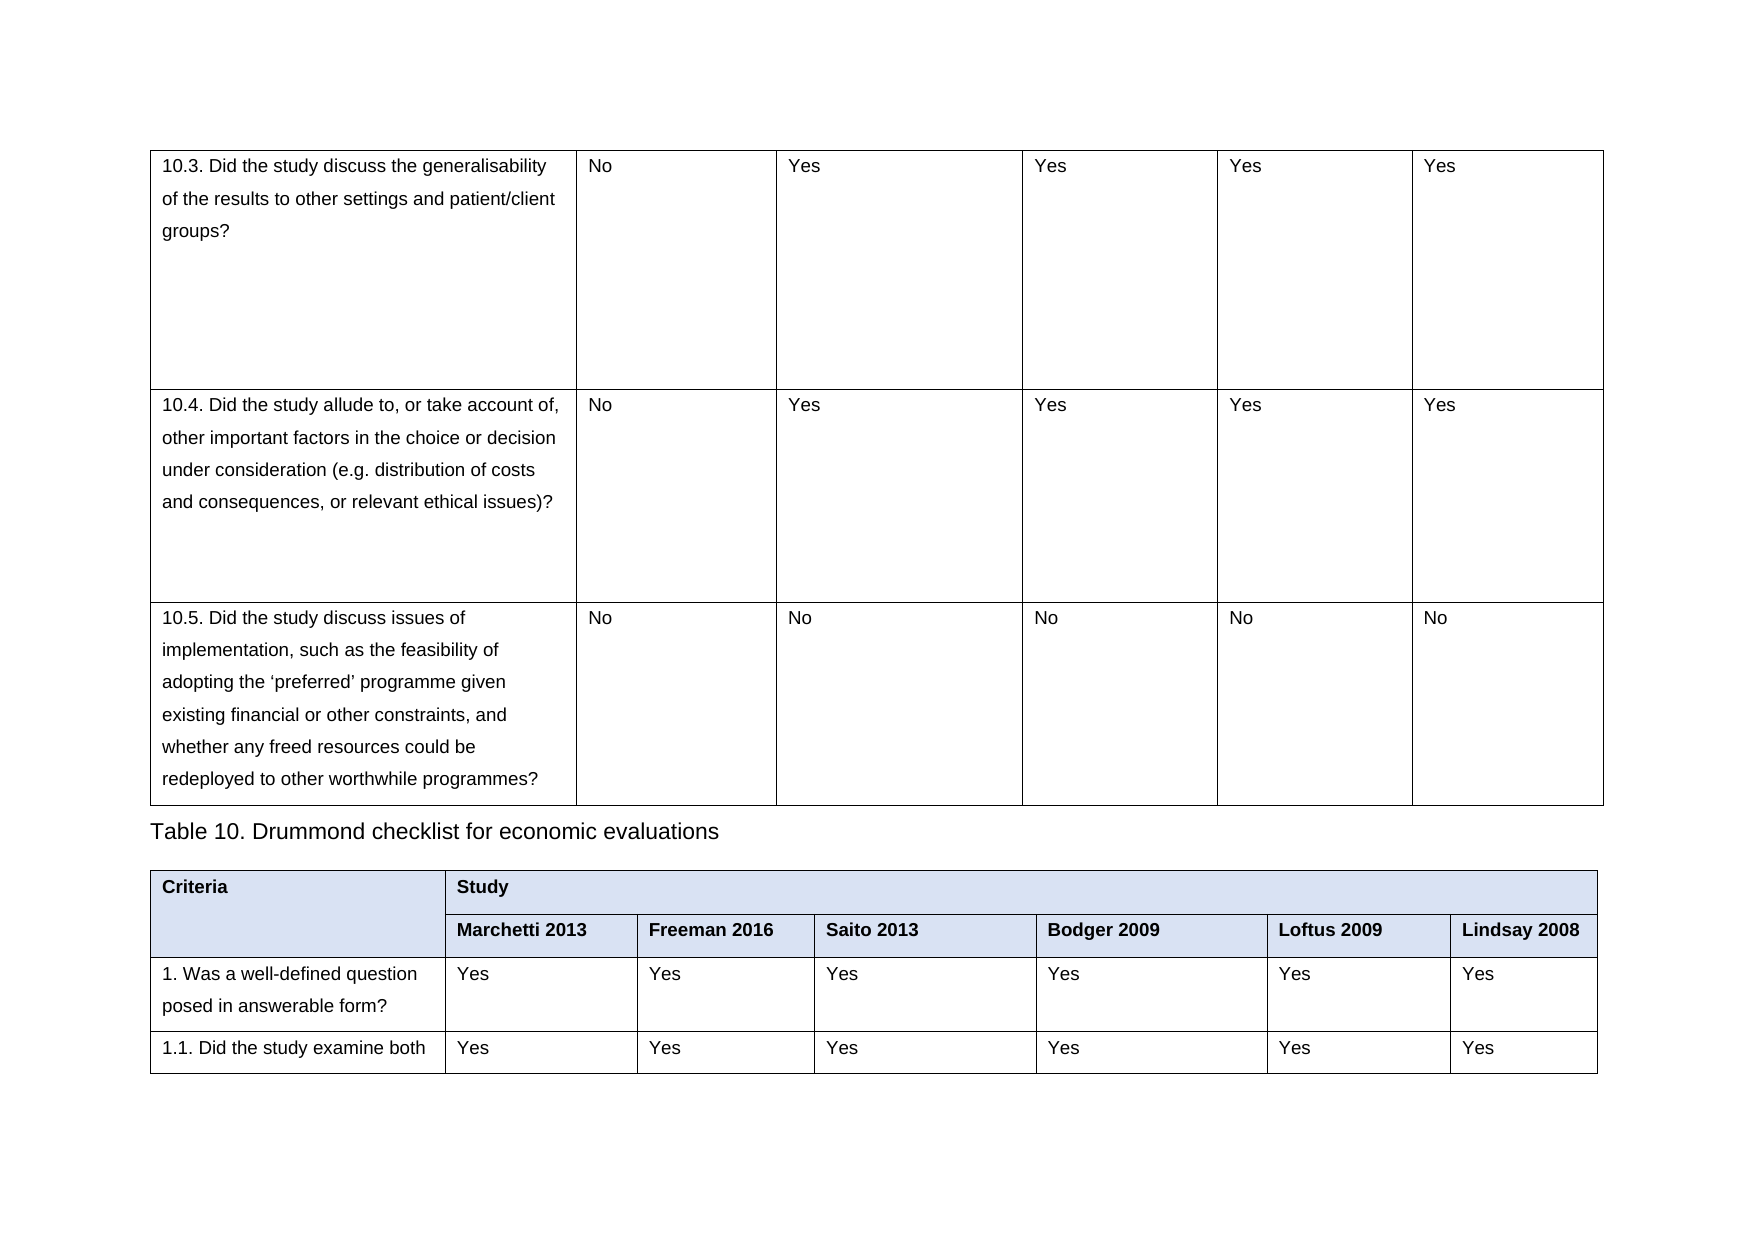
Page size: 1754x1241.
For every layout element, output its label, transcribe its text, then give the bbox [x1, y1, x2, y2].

table_cell Marchetti 2013 [446, 915, 637, 957]
table_cell Yes [815, 958, 1036, 1031]
table_cell Yes [446, 958, 637, 1031]
table_cell Lindsay 2008 [1451, 915, 1597, 957]
table_cell Yes [1413, 151, 1603, 389]
table_cell Freeman 2016 [638, 915, 814, 957]
table_cell Yes [638, 958, 814, 1031]
table_header Study [446, 871, 1597, 914]
table_cell Yes [1023, 151, 1217, 389]
table_cell Yes [1413, 390, 1603, 602]
table_cell Yes [1023, 390, 1217, 602]
table_cell Yes [1268, 1032, 1450, 1073]
table_cell 10.3. Did the study discuss the generalisability of the results to other settings and patient/client groups? [151, 151, 576, 389]
text Table 10. Drummond checklist for economic evaluations [150, 818, 1604, 844]
table_cell Bodger 2009 [1037, 915, 1267, 957]
table_cell Yes [1268, 958, 1450, 1031]
table_cell Yes [777, 151, 1022, 389]
table_cell No [577, 603, 776, 805]
table_cell 10.4. Did the study allude to, or take account of, other important factors in the choice or decision under consideration (e.g. distribution of costs and consequences, or relevant ethical issues)? [151, 390, 576, 602]
table_cell Yes [1037, 1032, 1267, 1073]
table_cell Yes [815, 1032, 1036, 1073]
table_cell 10.5. Did the study discuss issues of implementation, such as the feasibility of adopting the ‘preferred’ programme given existing financial or other constraints, and whether any freed resources could be redeployed to other worthwhile programmes? [151, 603, 576, 805]
table_cell 1. Was a well-defined question posed in answerable form? [151, 958, 445, 1031]
table_cell Saito 2013 [815, 915, 1036, 957]
table_cell Yes [1451, 958, 1597, 1031]
table_cell Yes [1218, 390, 1412, 602]
table_cell Loftus 2009 [1268, 915, 1450, 957]
table_cell Yes [1218, 151, 1412, 389]
table_cell Yes [1451, 1032, 1597, 1073]
table_header Criteria [151, 871, 445, 957]
table_cell Yes [1037, 958, 1267, 1031]
table_cell Yes [777, 390, 1022, 602]
table_cell No [577, 390, 776, 602]
table_cell No [1413, 603, 1603, 805]
table_cell No [777, 603, 1022, 805]
table_cell Yes [638, 1032, 814, 1073]
table_cell No [1023, 603, 1217, 805]
table_cell No [1218, 603, 1412, 805]
table_cell No [577, 151, 776, 389]
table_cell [151, 1032, 445, 1073]
table_cell Yes [446, 1032, 637, 1073]
